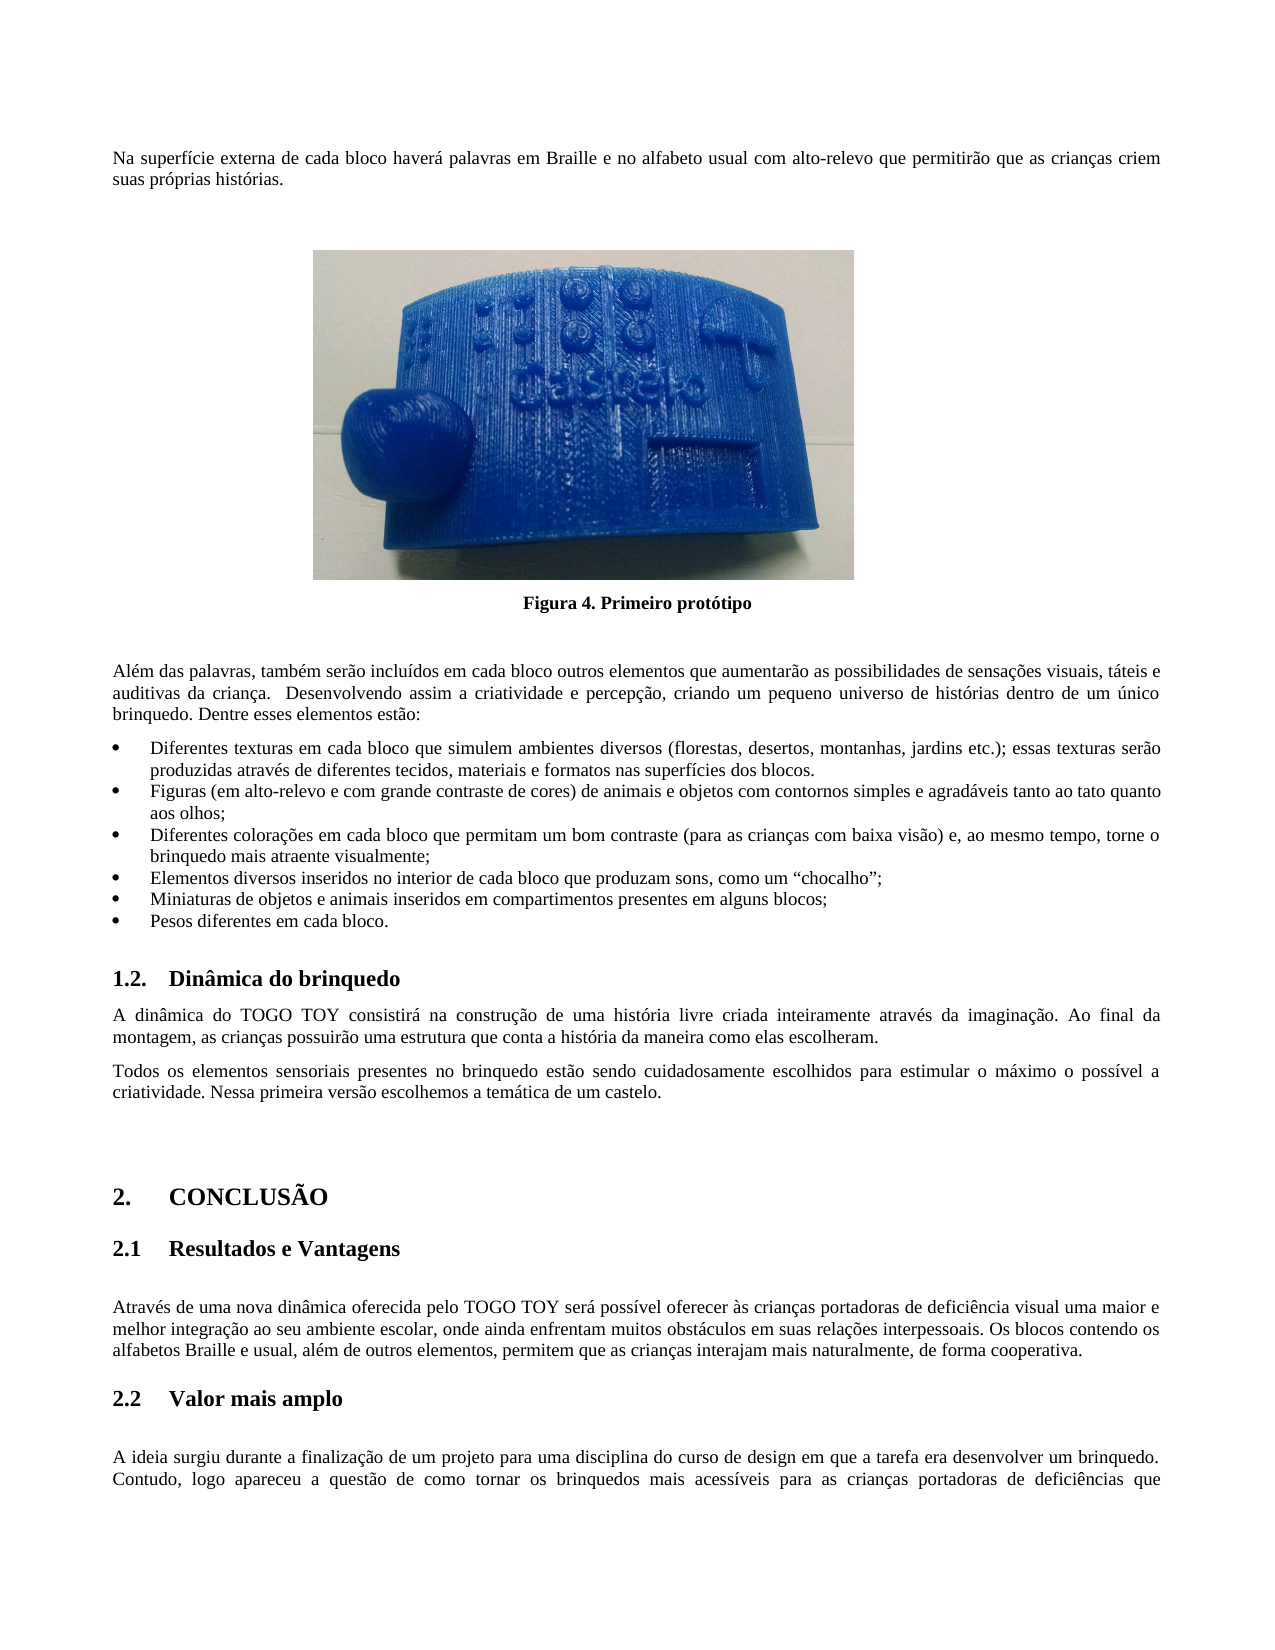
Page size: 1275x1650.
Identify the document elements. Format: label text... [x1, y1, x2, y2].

text Na superfície externa de cada bloco haverá palavras em Braille e no alfabeto usual com alto-relevo que permitirão que as crianças criem suas próprias histórias. [112, 147, 1162, 190]
list Pesos diferentes em cada bloco. [112, 910, 1162, 931]
list Diferentes colorações em cada bloco que permitam um bom contraste (para as crianças com baixa visão) e, ao mesmo tempo, torne o brinquedo mais atraente visualmente; [112, 823, 1162, 867]
list Elementos diversos inseridos no interior de cada bloco que produzam sons, como um “chocalho”; [112, 867, 1162, 888]
text Através de uma nova dinâmica oferecida pelo TOGO TOY será possível oferecer às crianças portadoras de deficiência visual uma maior e melhor integração ao seu ambiente escolar, onde ainda enfrentam muitos obstáculos em suas relações interpessoais. Os blocos contendo os alfabetos Braille e usual, além de outros elementos, permitem que as crianças interajam mais naturalmente, de forma cooperativa. [112, 1296, 1162, 1361]
text A dinâmica do TOGO TOY consistirá na construção de uma história livre criada inteiramente através da imaginação. Ao final da montagem, as crianças possuirão uma estrutura que conta a história da maneira como elas escolheram. [112, 1004, 1162, 1047]
text Além das palavras, também serão incluídos em cada bloco outros elementos que aumentarão as possibilidades de sensações visuais, táteis e auditivas da criança. Desenvolvendo assim a criatividade e percepção, criando um pequeno universo de histórias dentro de um único brinquedo. Dentre esses elementos estão: [112, 660, 1162, 725]
list Diferentes texturas em cada bloco que simulem ambientes diversos (florestas, desertos, montanhas, jardins etc.); essas texturas serão produzidas através de diferentes tecidos, materiais e formatos nas superfícies dos blocos. [112, 737, 1162, 780]
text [112, 1446, 1162, 1489]
subtitle 2.2 Valor mais amplo [112, 1386, 1162, 1412]
picture [313, 250, 855, 580]
list Miniaturas de objetos e animais inseridos em compartimentos presentes em alguns blocos; [112, 888, 1162, 910]
text Todos os elementos sensoriais presentes no brinquedo estão sendo cuidadosamente escolhidos para estimular o máximo o possível a criatividade. Nessa primeira versão escolhemos a temática de um castelo. [112, 1060, 1162, 1103]
subtitle 2. CONCLUSÃO [112, 1182, 1162, 1210]
subtitle 2.1 Resultados e Vantagens [112, 1235, 1162, 1262]
list Figuras (em alto-relevo e com grande contraste de cores) de animais e objetos com contornos simples e agradáveis tanto ao tato quanto aos olhos; [112, 780, 1162, 823]
text 1.2. Dinâmica do brinquedo [112, 965, 1162, 992]
